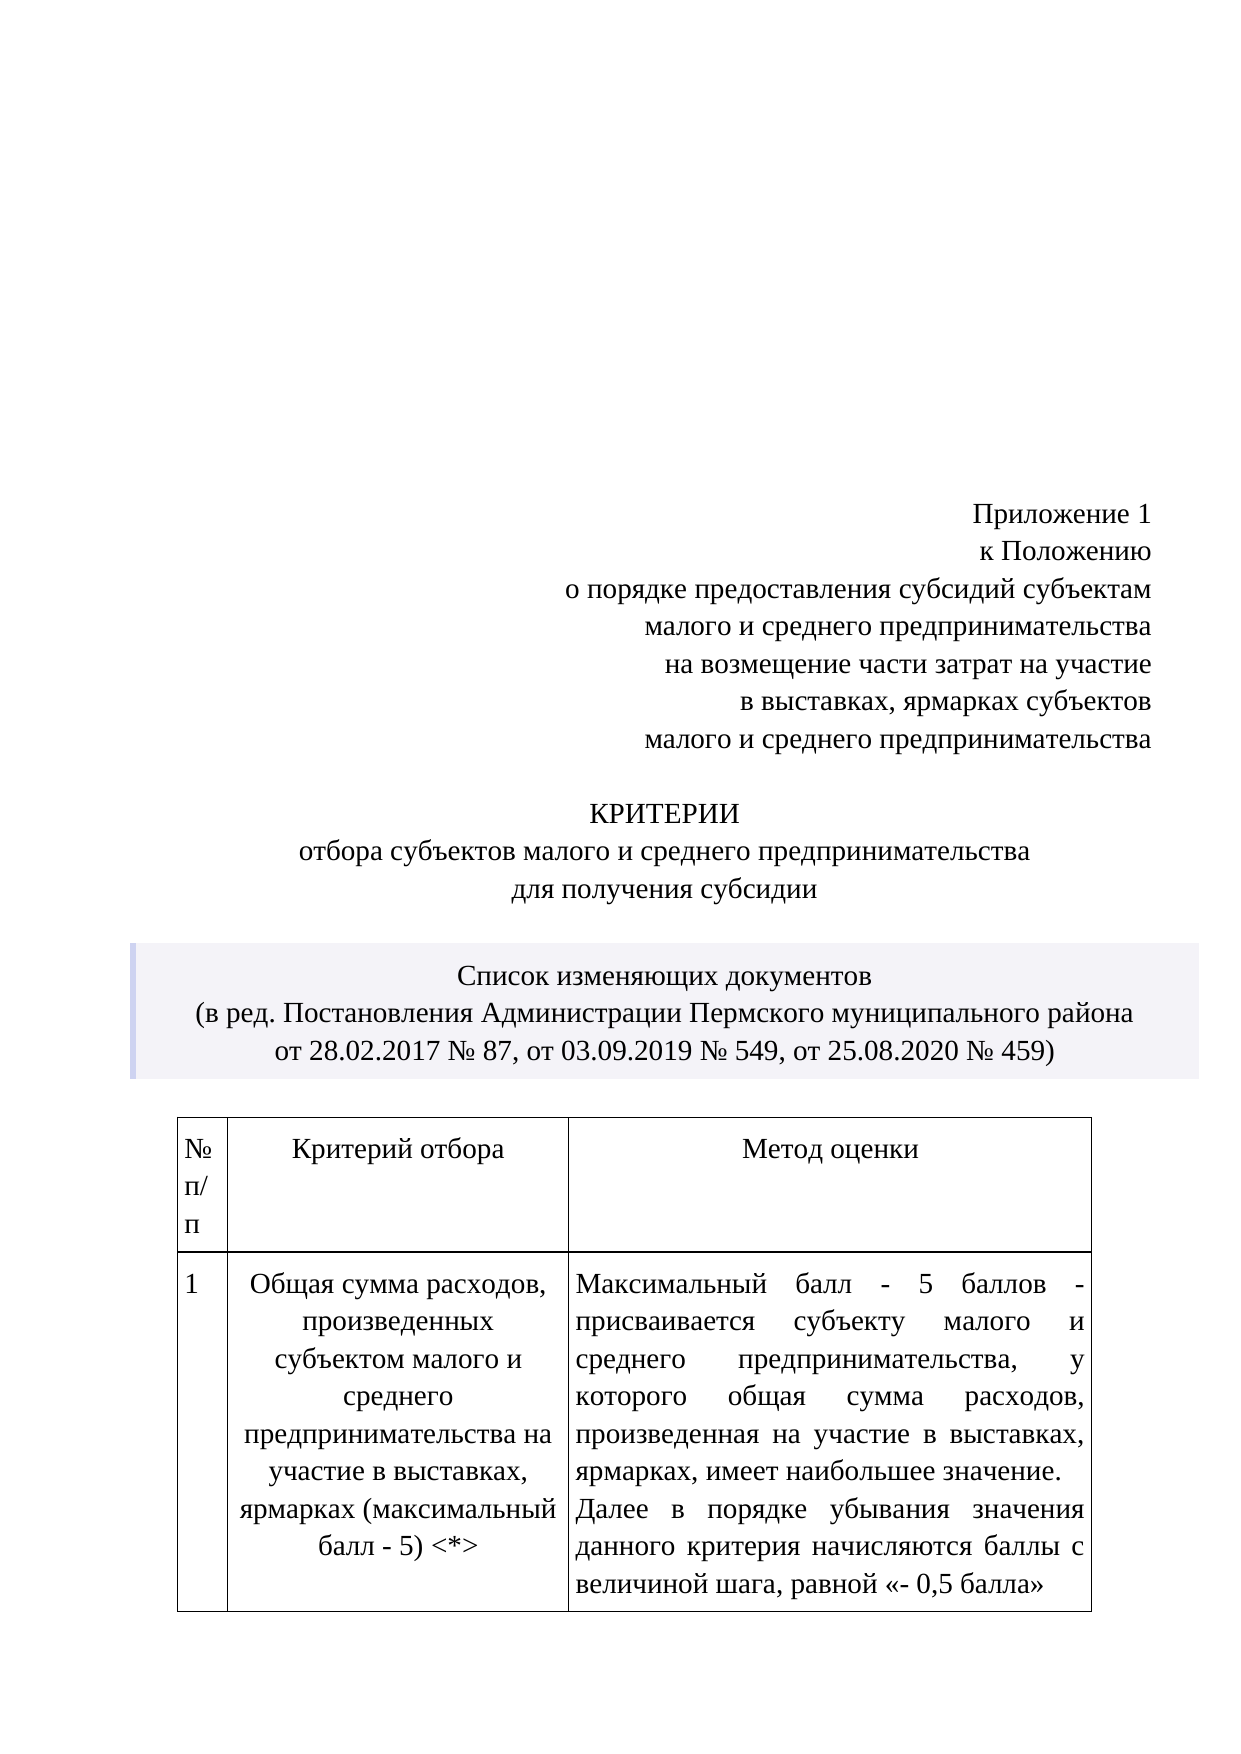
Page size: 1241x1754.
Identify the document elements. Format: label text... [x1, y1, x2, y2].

text на возмещение части затрат на участие [177, 643, 1152, 681]
text для получения субсидии [177, 868, 1152, 906]
table_cell Общая сумма расходов, произведенных субъектом малого и среднего предпринимательства на участие в выставках, ярмарках (максимальный балл - 5) <*> [228, 1253, 568, 1611]
text КРИТЕРИИ [177, 793, 1152, 831]
text малого и среднего предпринимательства [177, 606, 1152, 643]
table_cell 1 [178, 1253, 227, 1611]
table_header № п/п [178, 1118, 227, 1251]
text о порядке предоставления субсидий субъектам [177, 568, 1152, 606]
table_header Метод оценки [569, 1118, 1091, 1251]
text в выставках, ярмарках субъектов [177, 681, 1152, 718]
text к Положению [177, 531, 1152, 568]
text отбора субъектов малого и среднего предпринимательства [177, 831, 1152, 868]
text малого и среднего предпринимательства [177, 718, 1152, 756]
table_cell Максимальный балл - 5 баллов - присваивается субъекту малого и среднего предпринимательства, у которого общая сумма расходов, произведенная на участие в выставках, ярмарках, имеет наибольшее значение. Далее в порядке убывания значения данного критерия начисляются баллы с величиной шага, равной «- 0,5 балла» [569, 1253, 1091, 1611]
table_header Критерий отбора [228, 1118, 568, 1251]
text Приложение 1 [177, 493, 1152, 531]
table_header Список изменяющих документов (в ред. Постановления Администрации Пермского муниципального района от 28.02.2017 № 87, от 03.09.2019 № 549, от 25.08.2020 № 459) [136, 943, 1193, 1079]
